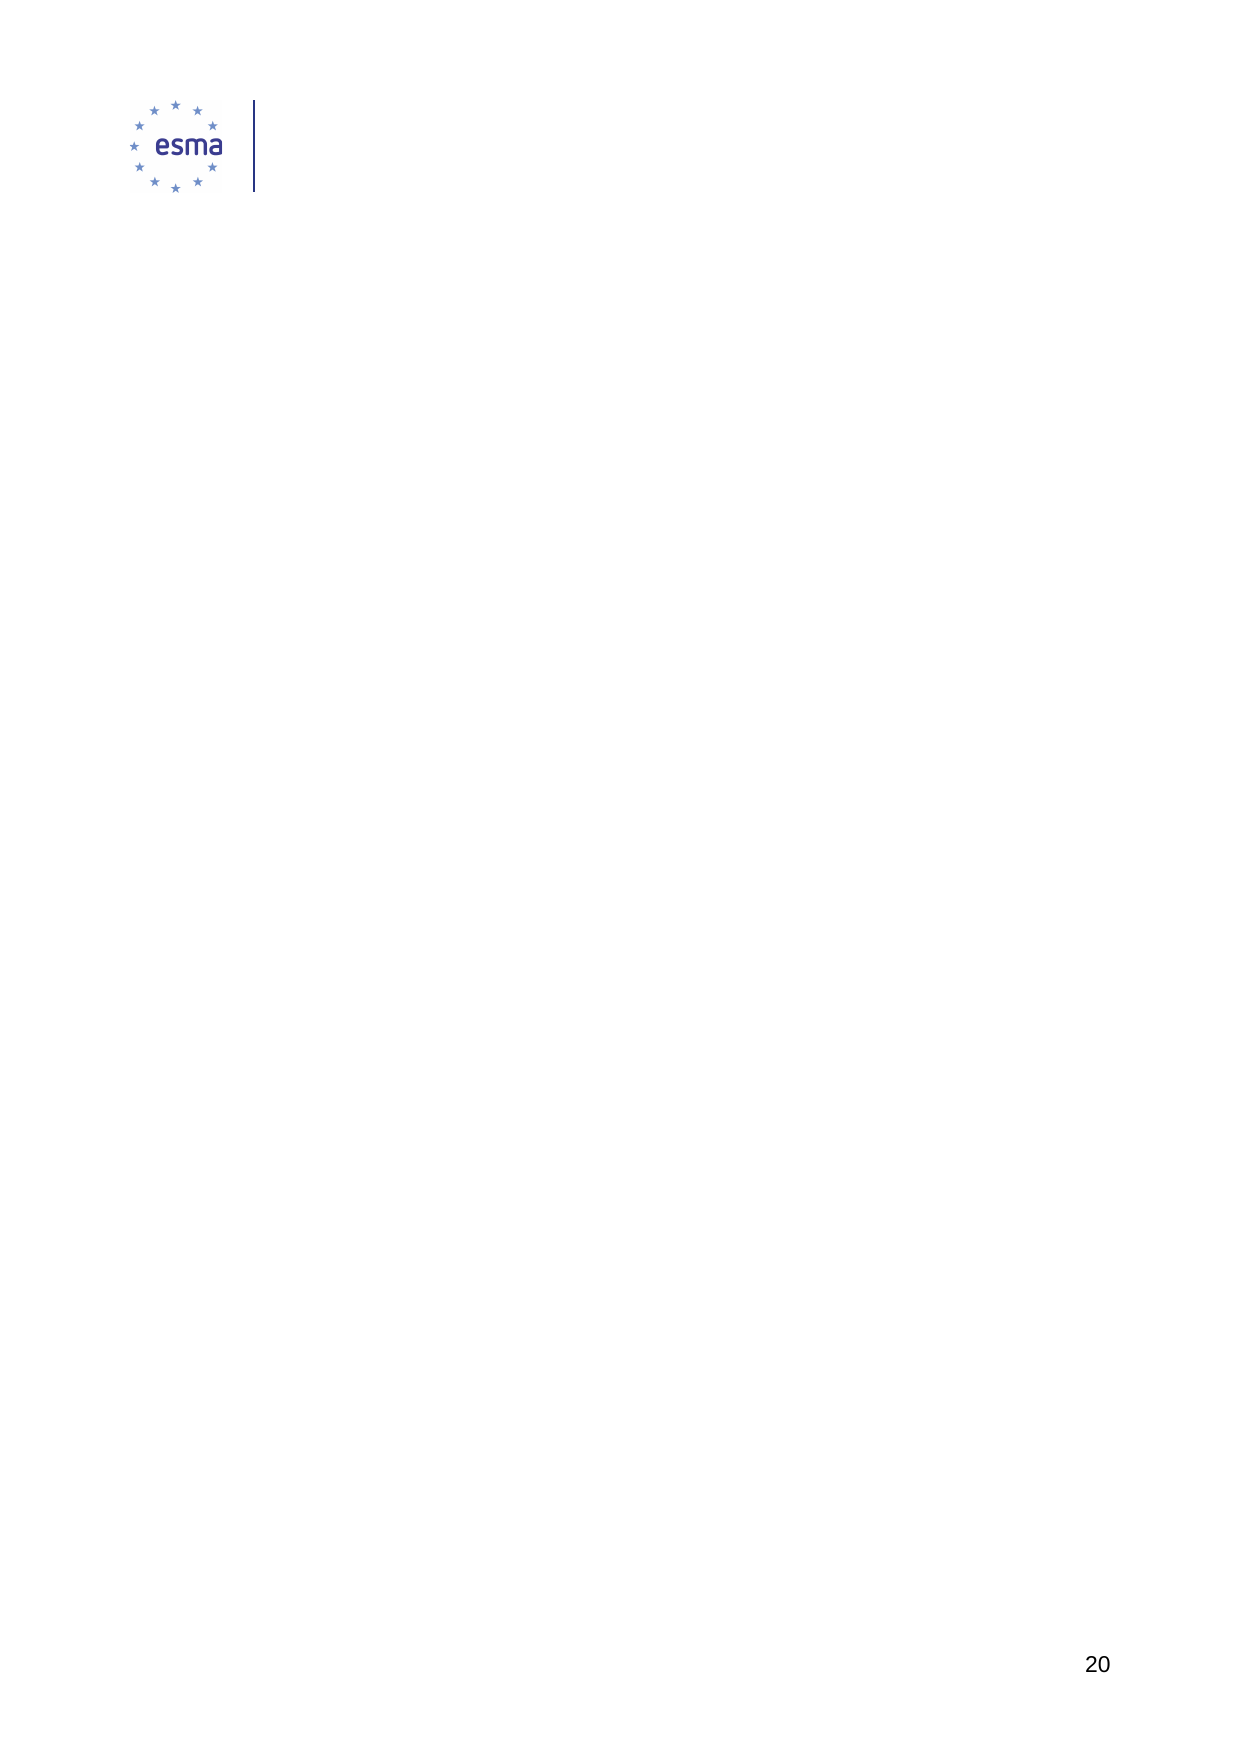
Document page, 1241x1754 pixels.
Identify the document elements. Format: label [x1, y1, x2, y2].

picture [129, 100, 223, 193]
